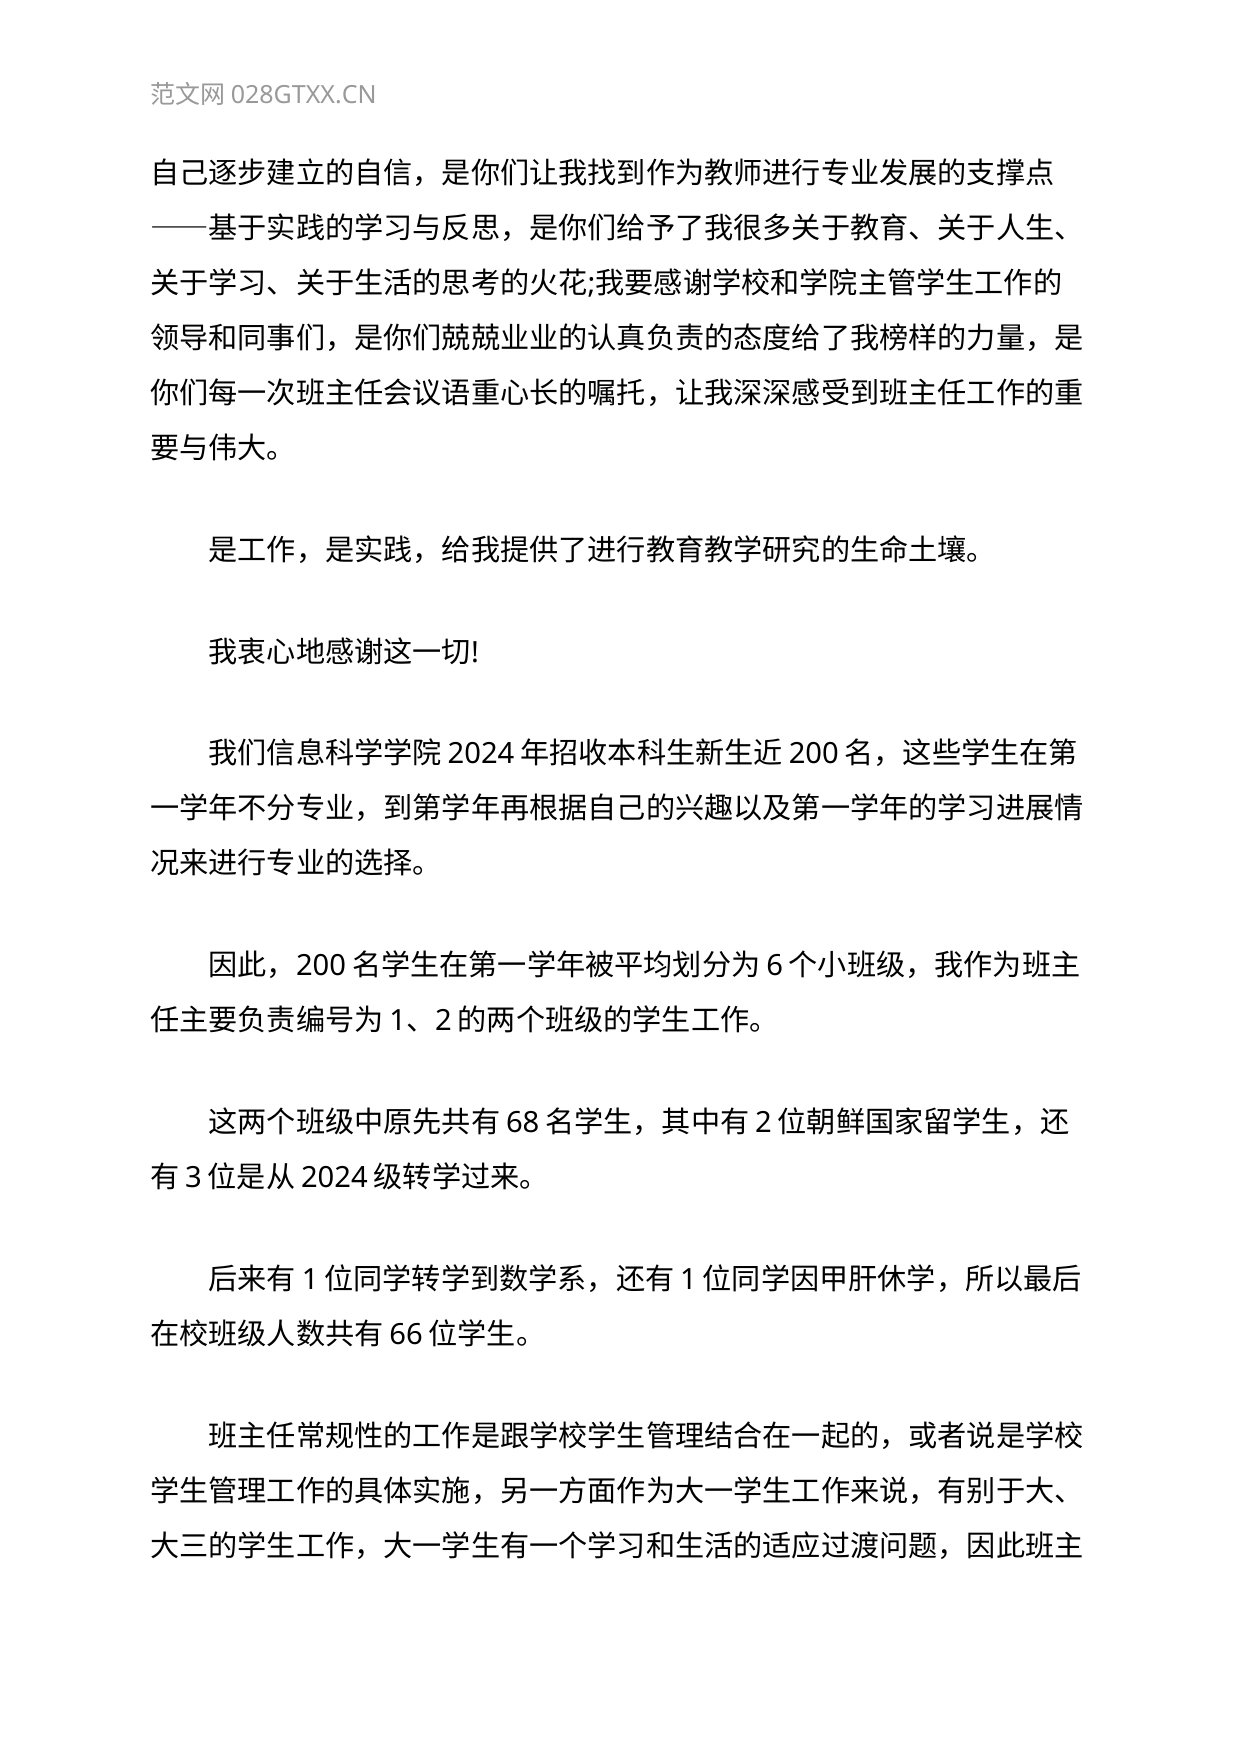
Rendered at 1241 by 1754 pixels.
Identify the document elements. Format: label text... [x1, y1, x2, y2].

text 后来有1位同学转学到数学系，还有1位同学因甲肝休学，所以最后在校班级人数共有66位学生。 [150, 1256, 1090, 1353]
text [150, 150, 1090, 467]
text 因此，200名学生在第一学年被平均划分为6个小班级，我作为班主任主要负责编号为1、2的两个班级的学生工作。 [150, 942, 1090, 1039]
text 是工作，是实践，给我提供了进行教育教学研究的生命土壤。 [150, 526, 1090, 569]
text 我们信息科学学院2024年招收本科生新生近200名，这些学生在第一学年不分专业，到第学年再根据自己的兴趣以及第一学年的学习进展情况来进行专业的选择。 [150, 730, 1090, 882]
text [150, 1413, 1090, 1565]
text 我衷心地感谢这一切! [150, 628, 1090, 671]
text 这两个班级中原先共有68名学生，其中有2位朝鲜国家留学生，还有3位是从2024级转学过来。 [150, 1099, 1090, 1196]
